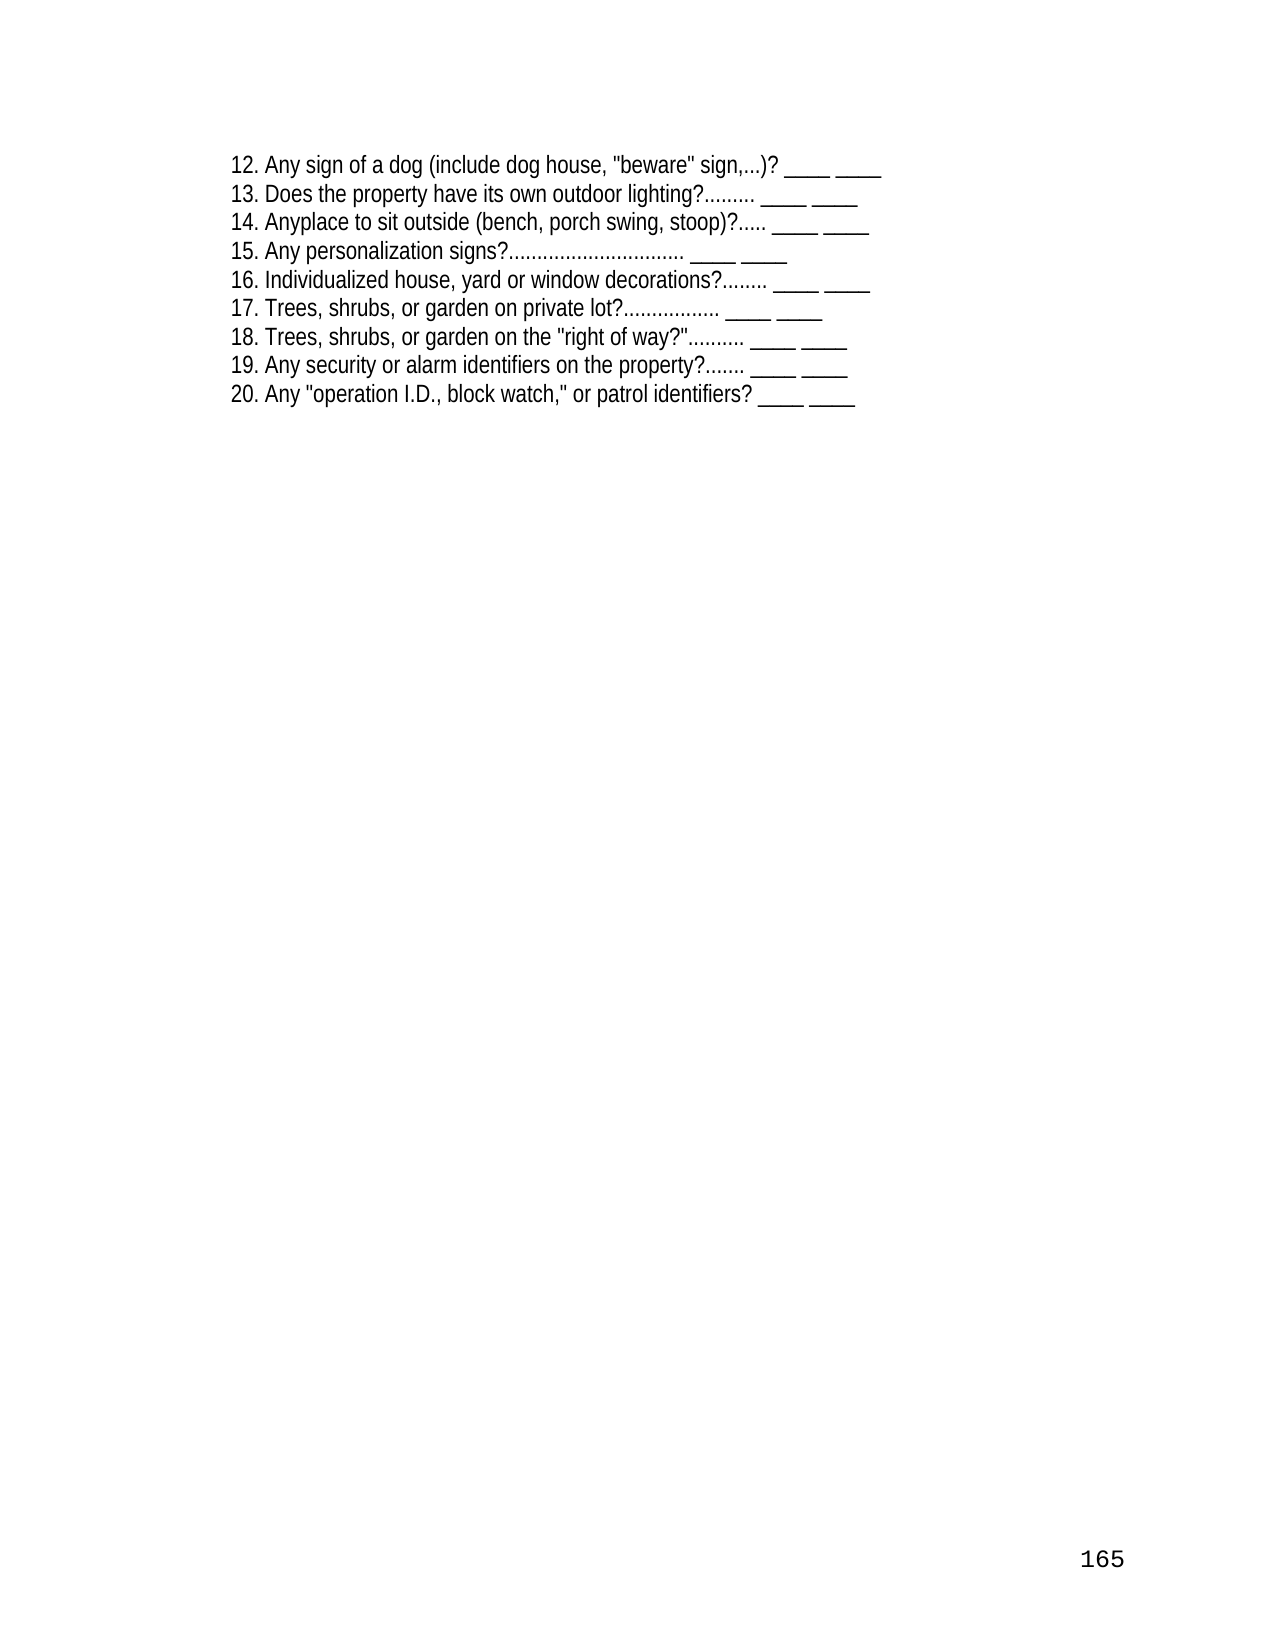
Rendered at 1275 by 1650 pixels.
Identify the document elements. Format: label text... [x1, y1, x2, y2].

text 20. Any "operation I.D., block watch," or patrol identifiers? ____ ____ [225, 379, 1125, 408]
text 16. Individualized house, yard or window decorations?........ ____ ____ [225, 264, 1125, 293]
text 14. Anyplace to sit outside (bench, porch swing, stoop)?..... ____ ____ [225, 207, 1125, 236]
text 17. Trees, shrubs, or garden on private lot?................. ____ ____ [225, 293, 1125, 322]
text 18. Trees, shrubs, or garden on the "right of way?".......... ____ ____ [225, 322, 1125, 351]
text 19. Any security or alarm identifiers on the property?....... ____ ____ [225, 351, 1125, 379]
text 15. Any personalization signs?............................... ____ ____ [225, 236, 1125, 264]
text 13. Does the property have its own outdoor lighting?......... ____ ____ [225, 179, 1125, 207]
text 12. Any sign of a dog (include dog house, "beware" sign,...)? ____ ____ [225, 150, 1125, 179]
